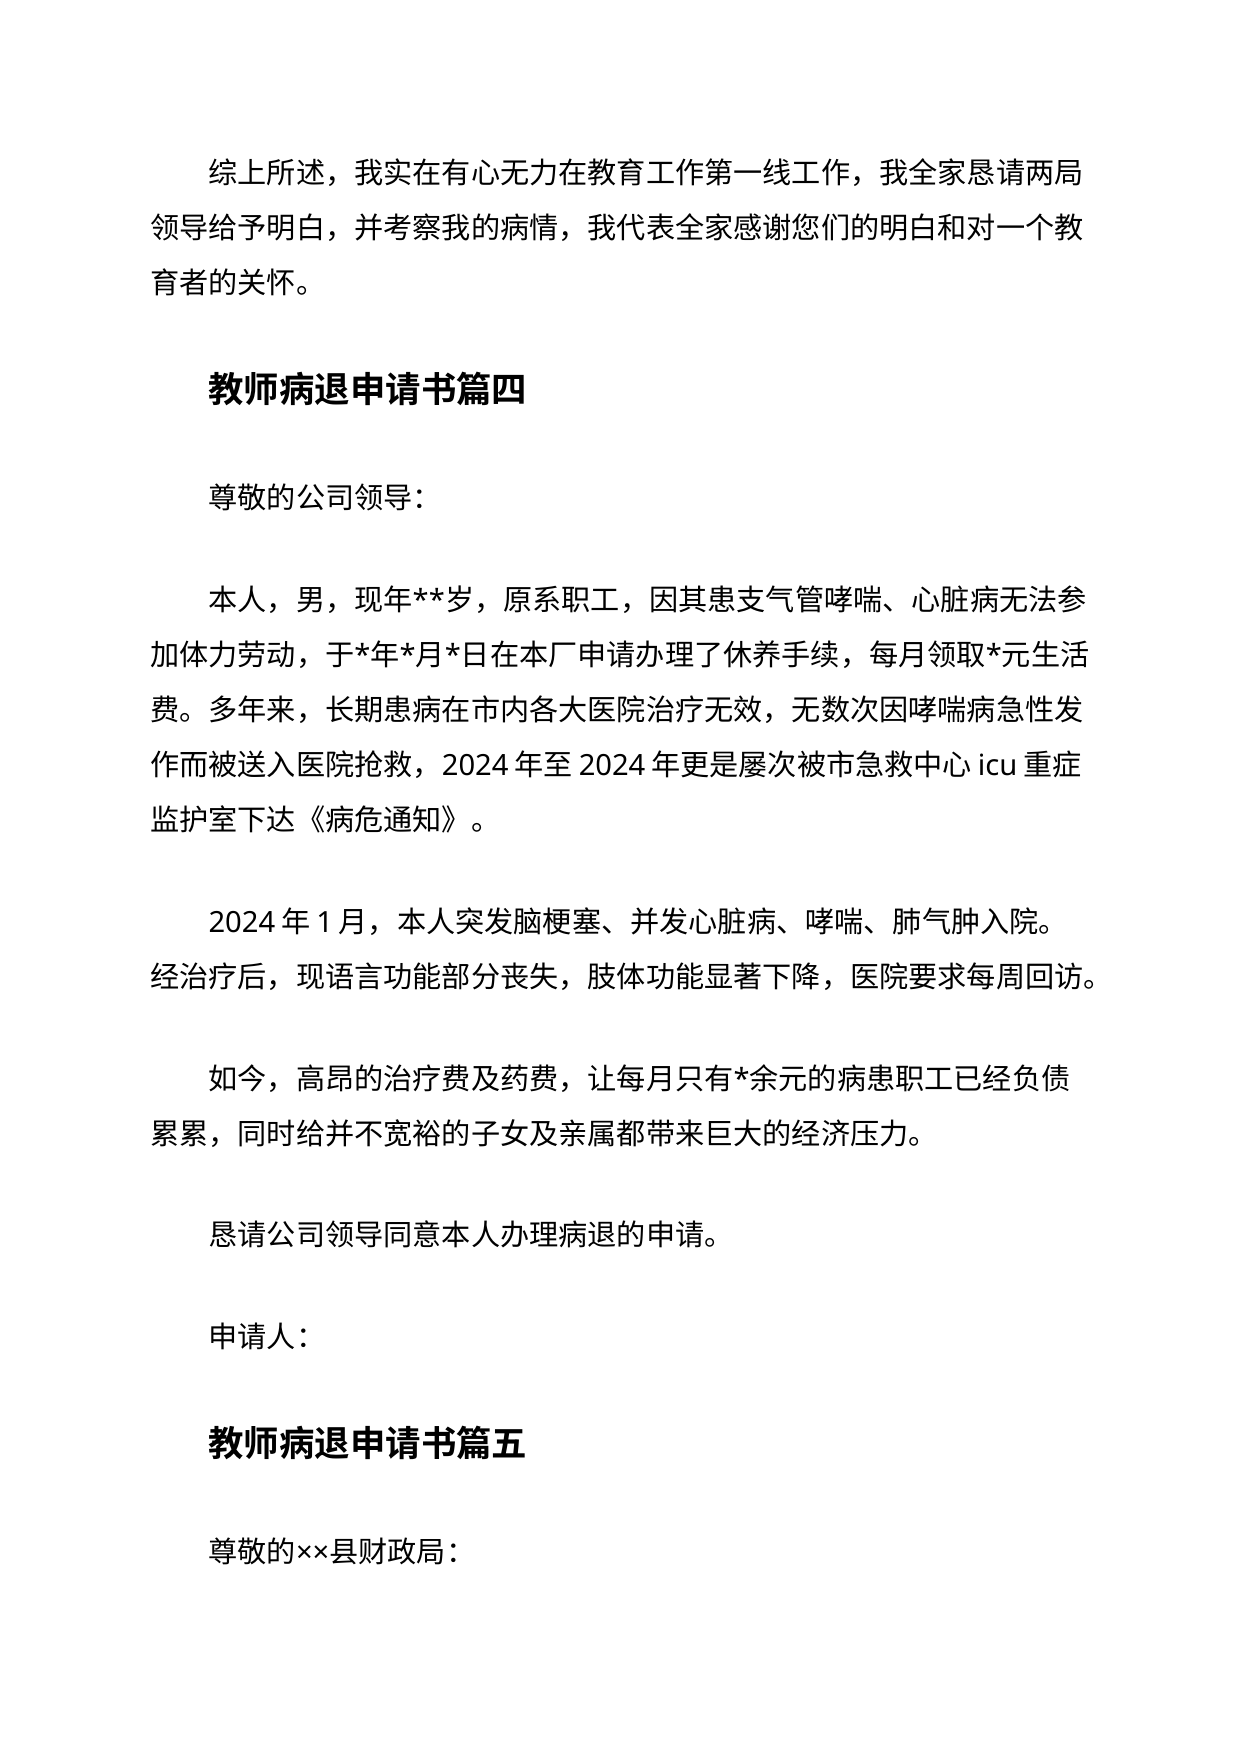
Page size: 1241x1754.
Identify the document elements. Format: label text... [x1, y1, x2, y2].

text 2024年1月，本人突发脑梗塞、并发心脏病、哮喘、肺气肿入院。经治疗后，现语言功能部分丧失，肢体功能显著下降，医院要求每周回访。 [150, 898, 1090, 996]
text 本人，男，现年**岁，原系职工，因其患支气管哮喘、心脏病无法参加体力劳动，于*年*月*日在本厂申请办理了休养手续，每月领取*元生活费。多年来，长期患病在市内各大医院治疗无效，无数次因哮喘病急性发作而被送入医院抢救，2024年至2024年更是屡次被市急救中心icu重症监护室下达《病危通知》。 [150, 577, 1090, 839]
text 教师病退申请书篇四 [150, 362, 1090, 413]
text 综上所述，我实在有心无力在教育工作第一线工作，我全家恳请两局领导给予明白，并考察我的病情，我代表全家感谢您们的明白和对一个教育者的关怀。 [150, 150, 1090, 302]
text 尊敬的公司领导： [150, 475, 1090, 517]
text 如今，高昂的治疗费及药费，让每月只有*余元的病患职工已经负债累累，同时给并不宽裕的子女及亲属都带来巨大的经济压力。 [150, 1055, 1090, 1152]
text 教师病退申请书篇五 [150, 1416, 1090, 1467]
text 恳请公司领导同意本人办理病退的申请。 [150, 1212, 1090, 1254]
text 申请人： [150, 1314, 1090, 1356]
text 尊敬的××县财政局： [150, 1529, 1090, 1571]
